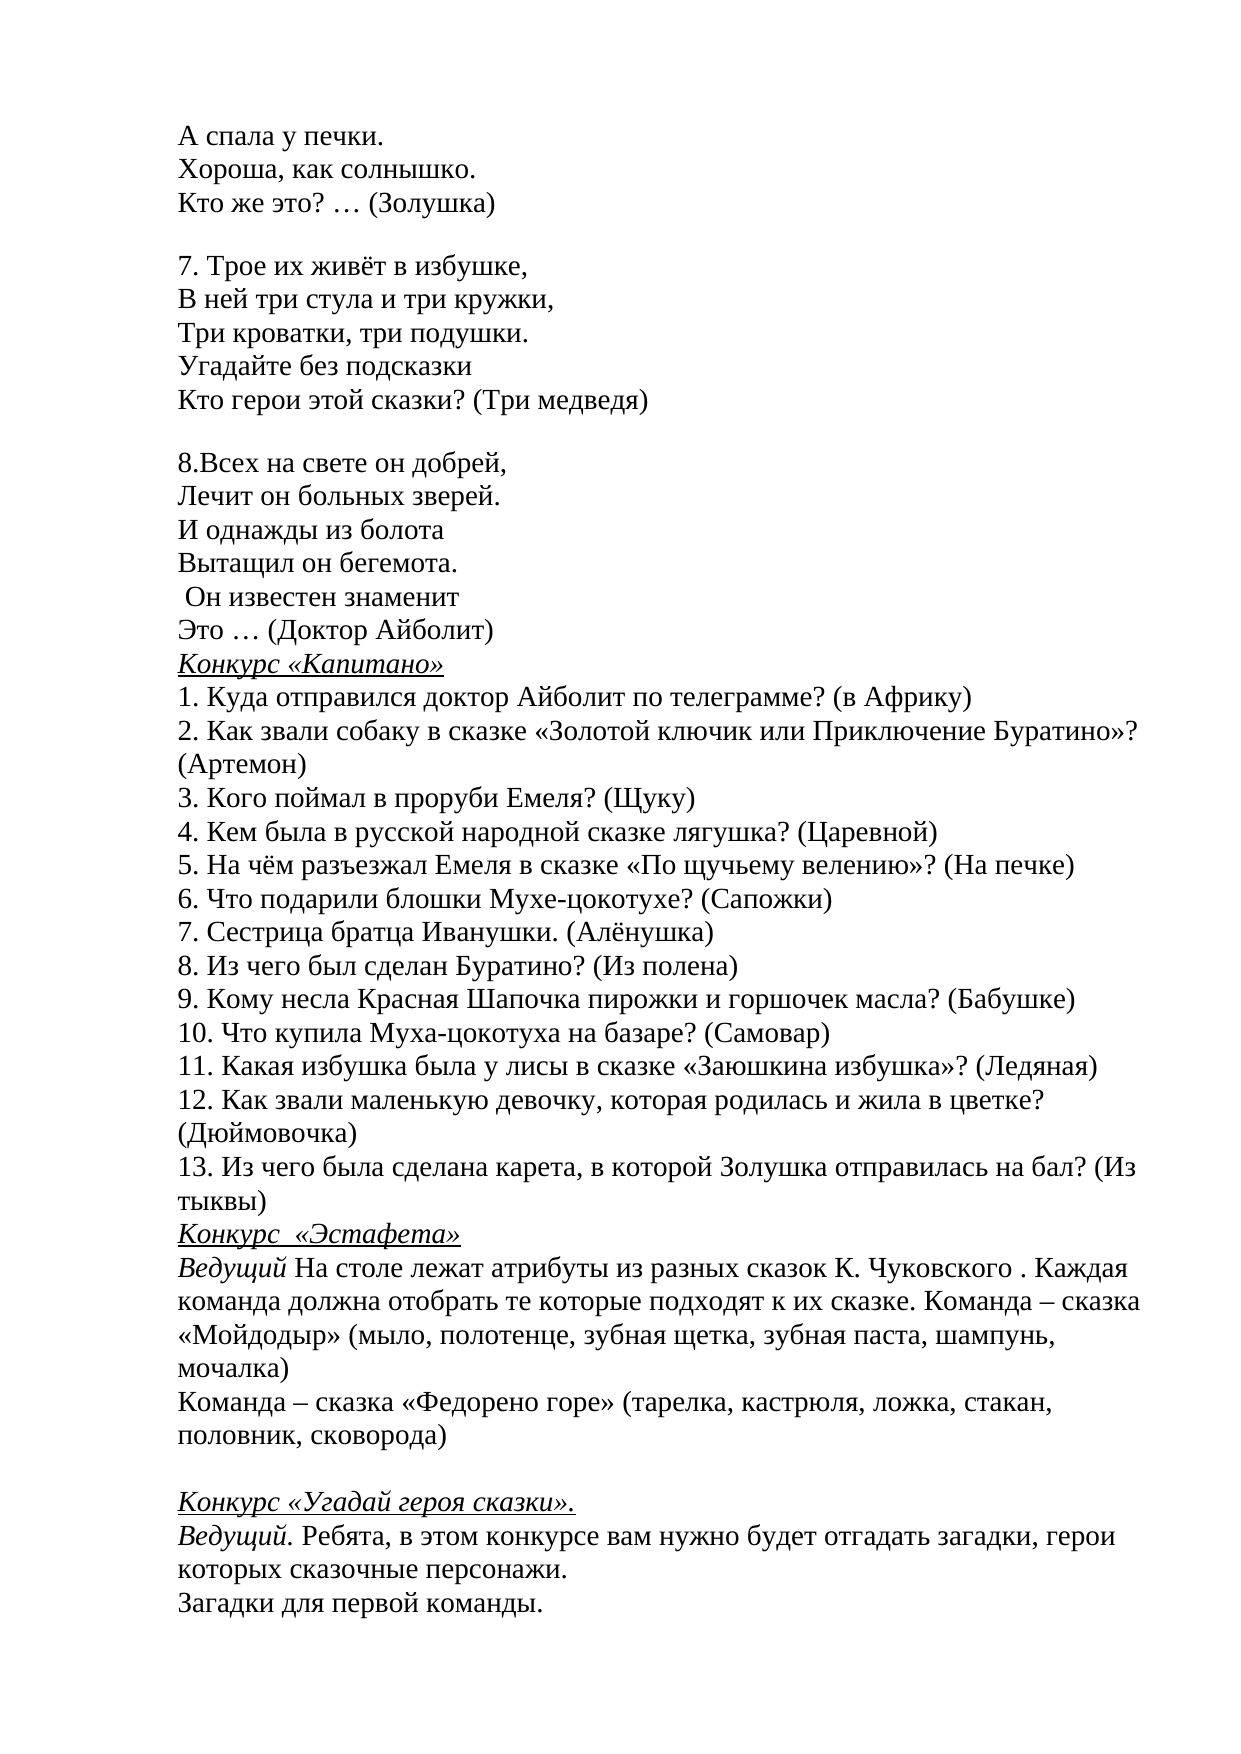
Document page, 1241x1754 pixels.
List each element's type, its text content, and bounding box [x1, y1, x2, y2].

text Конкурс «Эстафета» [177, 1216, 1152, 1250]
text Он известен знаменит [177, 579, 1152, 612]
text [177, 1451, 1152, 1619]
text Ведущий На столе лежат атрибуты из разных сказок К. Чуковского . Каждая команда должна отобрать те которые подходят к их сказке. Команда – сказка «Мойдодыр» (мыло, полотенце, зубная щетка, зубная паста, шампунь, мочалка) [177, 1250, 1152, 1384]
text Лечит он больных зверей. [177, 478, 1152, 512]
text И однажды из болота [177, 512, 1152, 545]
text Это … (Доктор Айболит) [177, 612, 1152, 646]
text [177, 118, 1152, 219]
text Команда – сказка «Федорено горе» (тарелка, кастрюля, ложка, стакан, половник, сковорода) [177, 1384, 1152, 1451]
text 8.Всех на свете он добрей, [177, 445, 1152, 478]
text Конкурс «Капитано» 1. Куда отправился доктор Айболит по телеграмме? (в Африку) 2. Как звали собаку в сказке «Золотой ключик или Приключение Буратино»? (Артемон) 3. Кого поймал в проруби Емеля? (Щуку) 4. Кем была в русской народной сказке лягушка? (Царевной) 5. На чём разъезжал Емеля в сказке «По щучьему велению»? (На печке) 6. Что подарили блошки Мухе-цокотухе? (Сапожки) 7. Сестрица братца Иванушки. (Алёнушка) 8. Из чего был сделан Буратино? (Из полена) 9. Кому несла Красная Шапочка пирожки и горшочек масла? (Бабушке) 10. Что купила Муха-цокотуха на базаре? (Самовар) 11. Какая избушка была у лисы в сказке «Заюшкина избушка»? (Ледяная) 12. Как звали маленькую девочку, которая родилась и жила в цветке? (Дюймовочка) 13. Из чего была сделана карета, в которой Золушка отправилась на бал? (Из тыквы) [177, 646, 1152, 1216]
text 7. Трое их живёт в избушке, В ней три стула и три кружки, Три кроватки, три подушки. Угадайте без подсказки Кто герои этой сказки? (Три медведя) [177, 248, 1152, 416]
text Вытащил он бегемота. [177, 545, 1152, 579]
